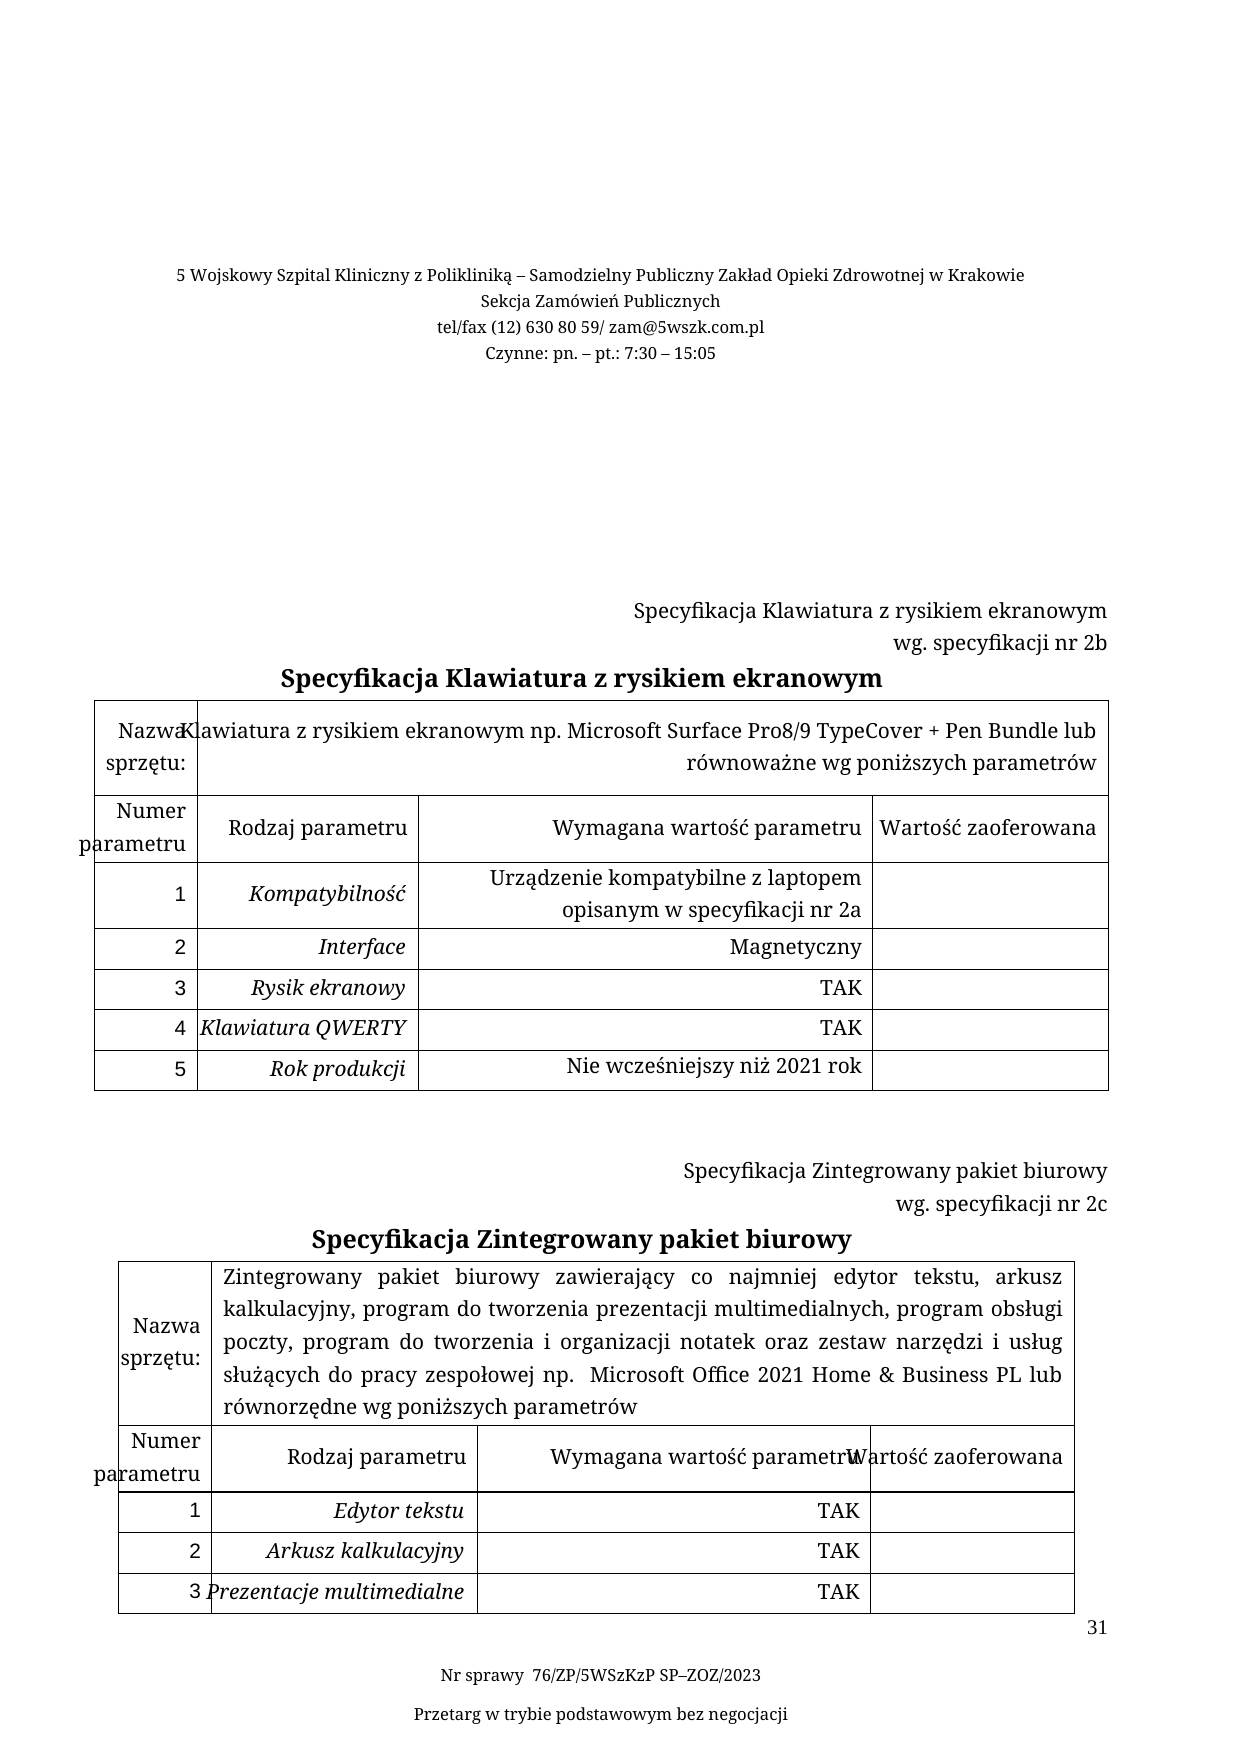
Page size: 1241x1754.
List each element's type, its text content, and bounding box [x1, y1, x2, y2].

table_header Zintegrowany pakiet biurowy zawierający co najmniej edytor tekstu, arkusz kalkulacyjny, program do tworzenia prezentacji multimedialnych, program obsługi poczty, program do tworzenia i organizacji notatek oraz zestaw narzędzi i usług służących do pracy zespołowej np. Microsoft Office 2021 Home & Business PL lub równorzędne wg poniższych parametrów [212, 1262, 1074, 1425]
table_header Nazwa sprzętu: [95, 701, 197, 795]
table_cell Numer parametru [95, 796, 197, 862]
table_cell [871, 1574, 1074, 1613]
table_cell Kompatybilność [198, 863, 418, 928]
table_cell 2 [95, 929, 197, 969]
table_cell Rodzaj parametru [212, 1426, 477, 1491]
table_header Klawiatura z rysikiem ekranowym np. Microsoft Surface Pro8/9 TypeCover + Pen Bundle lub równoważne wg poniższych parametrów [198, 701, 1108, 795]
table_cell Klawiatura QWERTY [198, 1010, 418, 1050]
table_cell Urządzenie kompatybilne z laptopem opisanym w specyfikacji nr 2a [419, 863, 872, 928]
table_cell 5 [95, 1051, 197, 1090]
text Specyfikacja Klawiatura z rysikiem ekranowym [56, 661, 1107, 695]
text Specyfikacja Zintegrowany pakiet biurowy [56, 1222, 1107, 1256]
table_cell Magnetyczny [419, 929, 872, 969]
text wg. specyfikacji nr 2c [56, 1189, 1107, 1217]
table_cell 3 [119, 1574, 211, 1613]
table_cell Numer parametru [119, 1426, 211, 1491]
table_cell TAK [478, 1533, 870, 1572]
table_cell TAK [419, 970, 872, 1009]
table_cell [873, 1010, 1108, 1050]
text Specyfikacja Zintegrowany pakiet biurowy [56, 1156, 1107, 1185]
table_cell 4 [95, 1010, 197, 1050]
table_cell Arkusz kalkulacyjny [212, 1533, 477, 1572]
table_cell Wartość zaoferowana [871, 1426, 1074, 1491]
table_cell 2 [119, 1533, 211, 1572]
text wg. specyfikacji nr 2b [56, 628, 1107, 657]
table_cell Nie wcześniejszy niż 2021 rok [419, 1051, 872, 1090]
table_cell Rodzaj parametru [198, 796, 418, 862]
table_cell 1 [95, 863, 197, 928]
table_cell Wymagana wartość parametru [478, 1426, 870, 1491]
table_cell TAK [478, 1574, 870, 1613]
table_cell [873, 970, 1108, 1009]
text Specyfikacja Klawiatura z rysikiem ekranowym [56, 596, 1107, 624]
table_cell Rok produkcji [198, 1051, 418, 1090]
table_cell Edytor tekstu [212, 1493, 477, 1532]
table_cell [871, 1533, 1074, 1572]
table_cell 3 [95, 970, 197, 1009]
table_cell Wymagana wartość parametru [419, 796, 872, 862]
table_header Nazwa sprzętu: [119, 1262, 211, 1425]
table_cell TAK [478, 1493, 870, 1532]
table_cell Rysik ekranowy [198, 970, 418, 1009]
table_cell Prezentacje multimedialne [212, 1574, 477, 1613]
table_cell [873, 1051, 1108, 1090]
table_cell [871, 1493, 1074, 1532]
table_cell Interface [198, 929, 418, 969]
table_cell Wartość zaoferowana [873, 796, 1108, 862]
table_cell TAK [419, 1010, 872, 1050]
table_cell [873, 863, 1108, 928]
table_cell [873, 929, 1108, 969]
table_cell 1 [119, 1493, 211, 1532]
